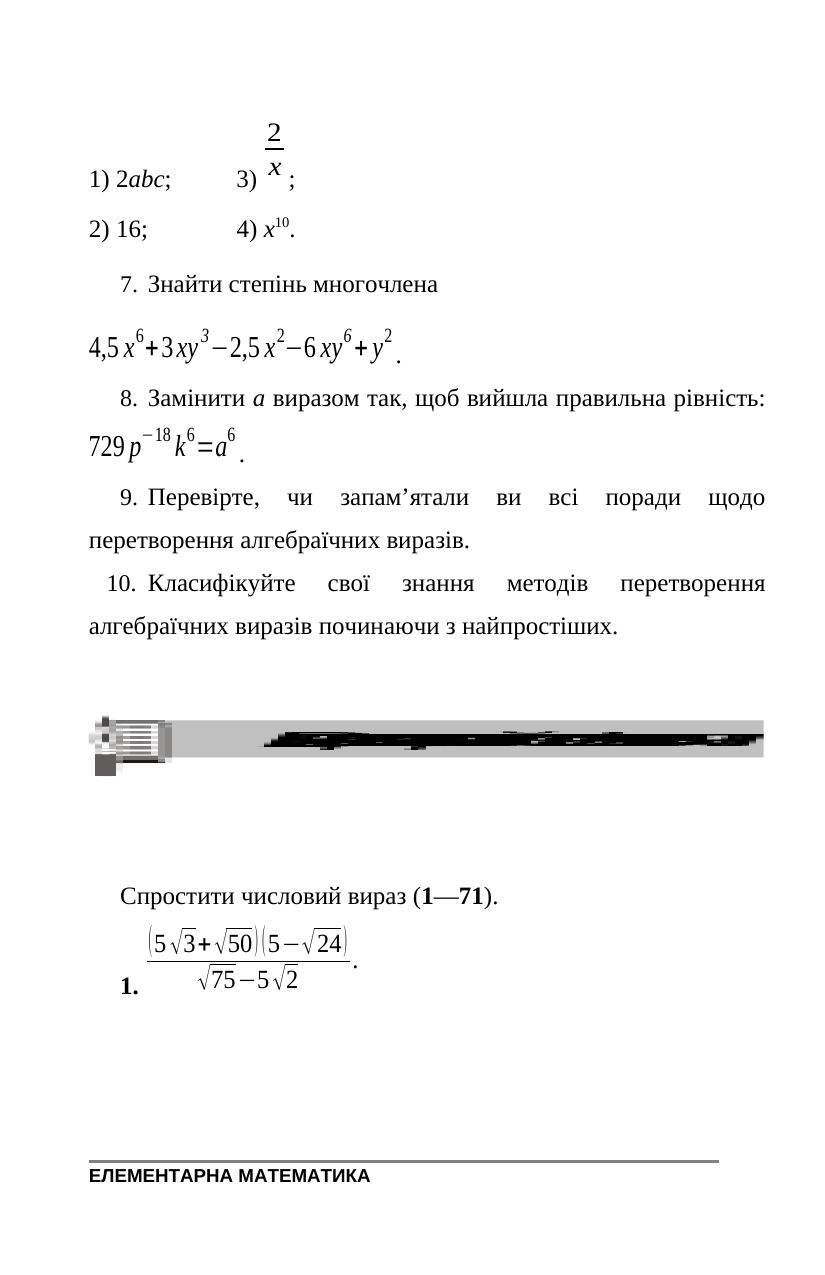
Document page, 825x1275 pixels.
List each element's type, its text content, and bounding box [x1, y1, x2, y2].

list Замінити а виразом так, щоб вийшла правильна рівність: . [89, 383, 766, 468]
text 1) 2abc; 3) ; [89, 118, 766, 193]
list Знайти степінь многочлена [89, 269, 766, 298]
text . [89, 325, 766, 369]
list Класифікуйте свої знання методів перетворення алгебраїчних виразів починаючи з найпростіших. [89, 568, 766, 640]
text 2) 16; 4) x10. [89, 214, 766, 242]
text 1. [89, 924, 766, 1000]
text Спростити числовий вираз (1—71). [89, 881, 766, 910]
list Перевірте, чи запам’ятали ви всі поради щодо перетворення алгебраїчних виразів. [89, 482, 766, 554]
